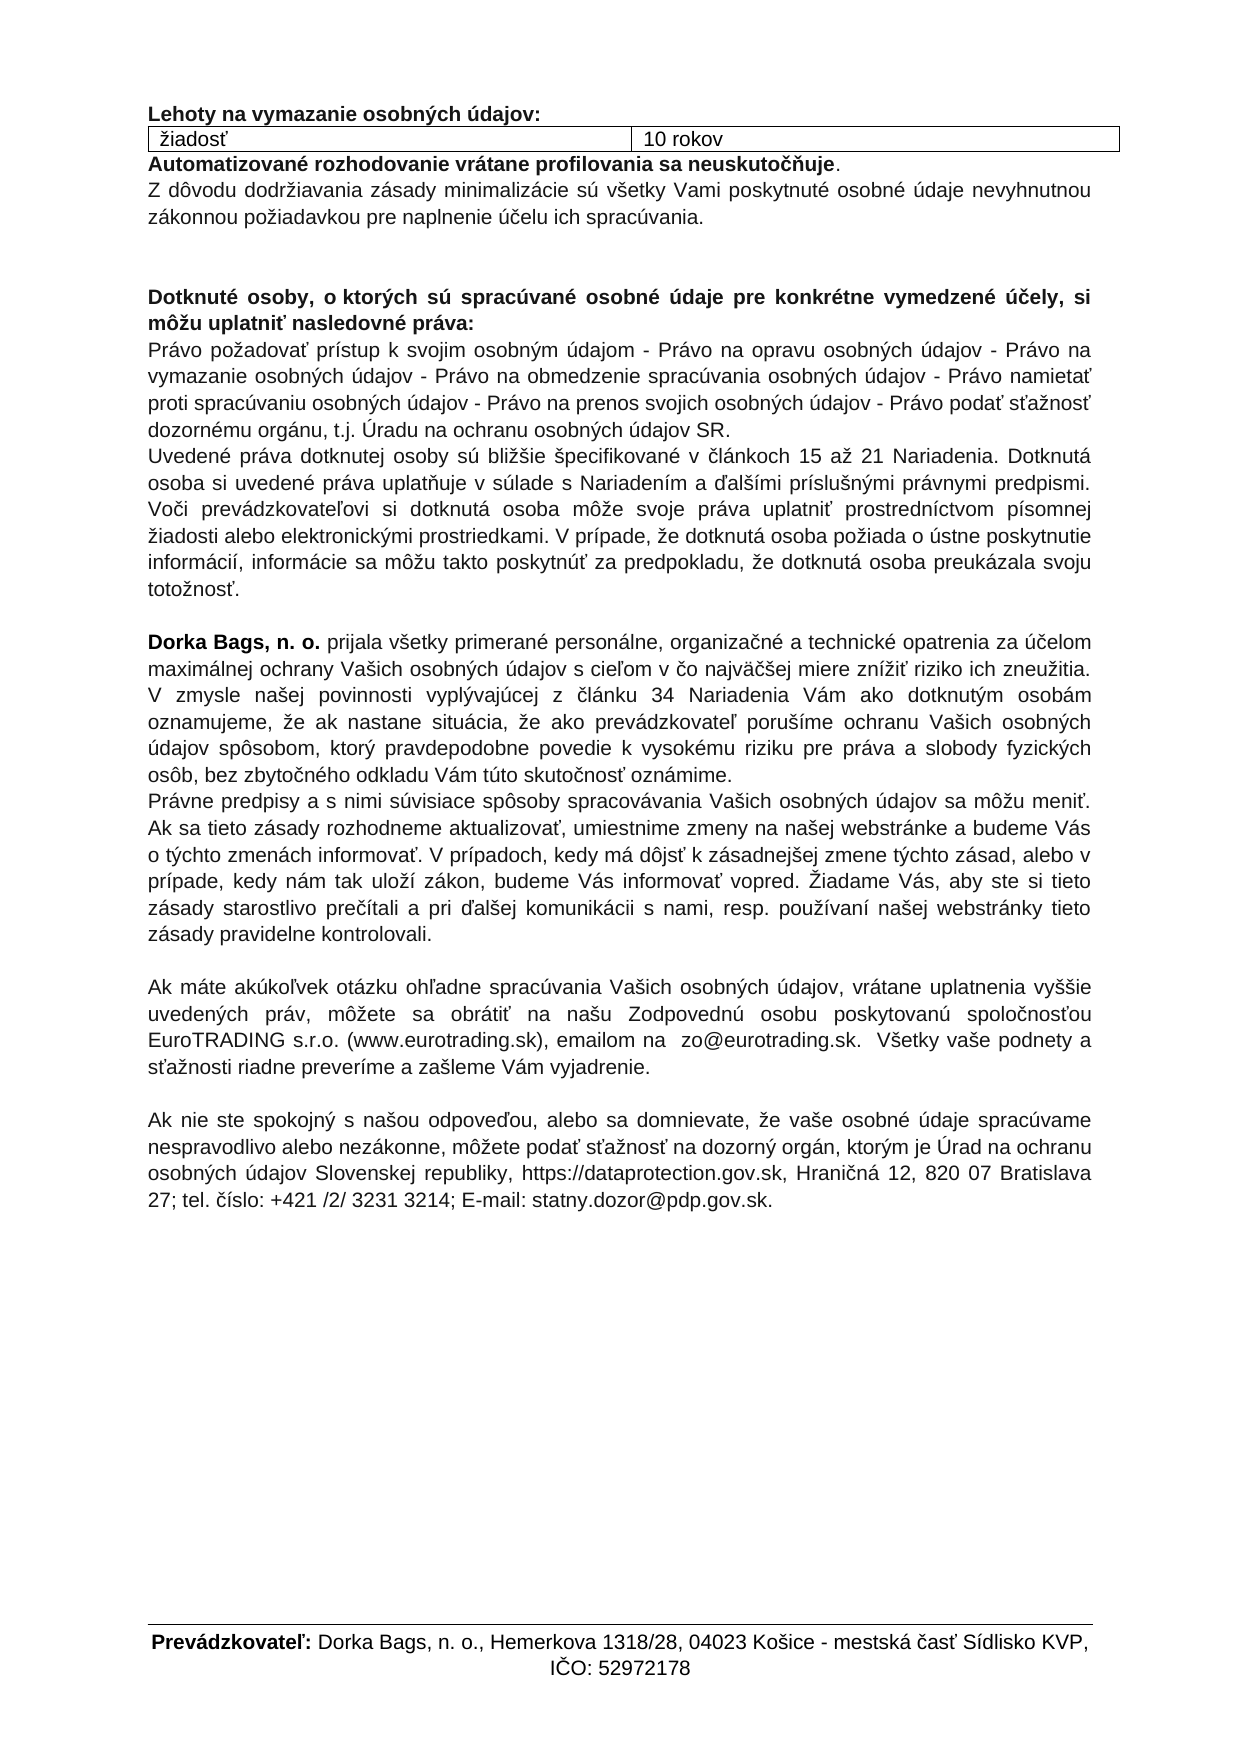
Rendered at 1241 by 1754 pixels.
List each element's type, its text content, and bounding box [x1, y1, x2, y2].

text Ak máte akúkoľvek otázku ohľadne spracúvania Vašich osobných údajov, vrátane uplatnenia vyššie uvedených práv, môžete sa obrátiť na našu Zodpovednú osobu poskytovanú spoločnosťou EuroTRADING s.r.o. (www.eurotrading.sk), emailom na zo@eurotrading.sk. Všetky vaše podnety a sťažnosti riadne preveríme a zašleme Vám vyjadrenie. [148, 973, 1093, 1079]
text Právne predpisy a s nimi súvisiace spôsoby spracovávania Vašich osobných údajov sa môžu meniť. Ak sa tieto zásady rozhodneme aktualizovať, umiestnime zmeny na našej webstránke a budeme Vás o týchto zmenách informovať. V prípadoch, kedy má dôjsť k zásadnejšej zmene týchto zásad, alebo v prípade, kedy nám tak uloží zákon, budeme Vás informovať vopred. Žiadame Vás, aby ste si tieto zásady starostlivo prečítali a pri ďalšej komunikácii s nami, resp. používaní našej webstránky tieto zásady pravidelne kontrolovali. [148, 787, 1093, 946]
text Dorka Bags, n. o. prijala všetky primerané personálne, organizačné a technické opatrenia za účelom maximálnej ochrany Vašich osobných údajov s cieľom v čo najväčšej miere znížiť riziko ich zneužitia. V zmysle našej povinnosti vyplývajúcej z článku 34 Nariadenia Vám ako dotknutým osobám oznamujeme, že ak nastane situácia, že ako prevádzkovateľ porušíme ochranu Vašich osobných údajov spôsobom, ktorý pravdepodobne povedie k vysokému riziku pre práva a slobody fyzických osôb, bez zbytočného odkladu Vám túto skutočnosť oznámime. [148, 627, 1093, 787]
table_header 10 rokov [632, 127, 1119, 151]
text Lehoty na vymazanie osobných údajov: [148, 102, 1093, 126]
text Právo požadovať prístup k svojim osobným údajom - Právo na opravu osobných údajov - Právo na vymazanie osobných údajov - Právo na obmedzenie spracúvania osobných údajov - Právo namietať proti spracúvaniu osobných údajov - Právo na prenos svojich osobných údajov - Právo podať sťažnosť dozornému orgánu, t.j. Úradu na ochranu osobných údajov SR. [148, 335, 1093, 441]
text Ak nie ste spokojný s našou odpoveďou, alebo sa domnievate, že vaše osobné údaje spracúvame nespravodlivo alebo nezákonne, môžete podať sťažnosť na dozorný orgán, ktorým je Úrad na ochranu osobných údajov Slovenskej republiky, https://dataprotection.gov.sk, Hraničná 12, 820 07 Bratislava 27; tel. číslo: +421 /2/ 3231 3214; E-mail: statny.dozor@pdp.gov.sk. [148, 1105, 1093, 1212]
table_header žiadosť [149, 127, 631, 151]
text Automatizované rozhodovanie vrátane profilovania sa neuskutočňuje. [148, 152, 1093, 176]
text Z dôvodu dodržiavania zásady minimalizácie sú všetky Vami poskytnuté osobné údaje nevyhnutnou zákonnou požiadavkou pre naplnenie účelu ich spracúvania. [148, 176, 1093, 229]
text Dotknuté osoby, o ktorých sú spracúvané osobné údaje pre konkrétne vymedzené účely, si môžu uplatniť nasledovné práva: [148, 282, 1093, 335]
text Uvedené práva dotknutej osoby sú bližšie špecifikované v článkoch 15 až 21 Nariadenia. Dotknutá osoba si uvedené práva uplatňuje v súlade s Nariadením a ďalšími príslušnými právnymi predpismi. Voči prevádzkovateľovi si dotknutá osoba môže svoje práva uplatniť prostredníctvom písomnej žiadosti alebo elektronickými prostriedkami. V prípade, že dotknutá osoba požiada o ústne poskytnutie informácií, informácie sa môžu takto poskytnúť za predpokladu, že dotknutá osoba preukázala svoju totožnosť. [148, 441, 1093, 601]
